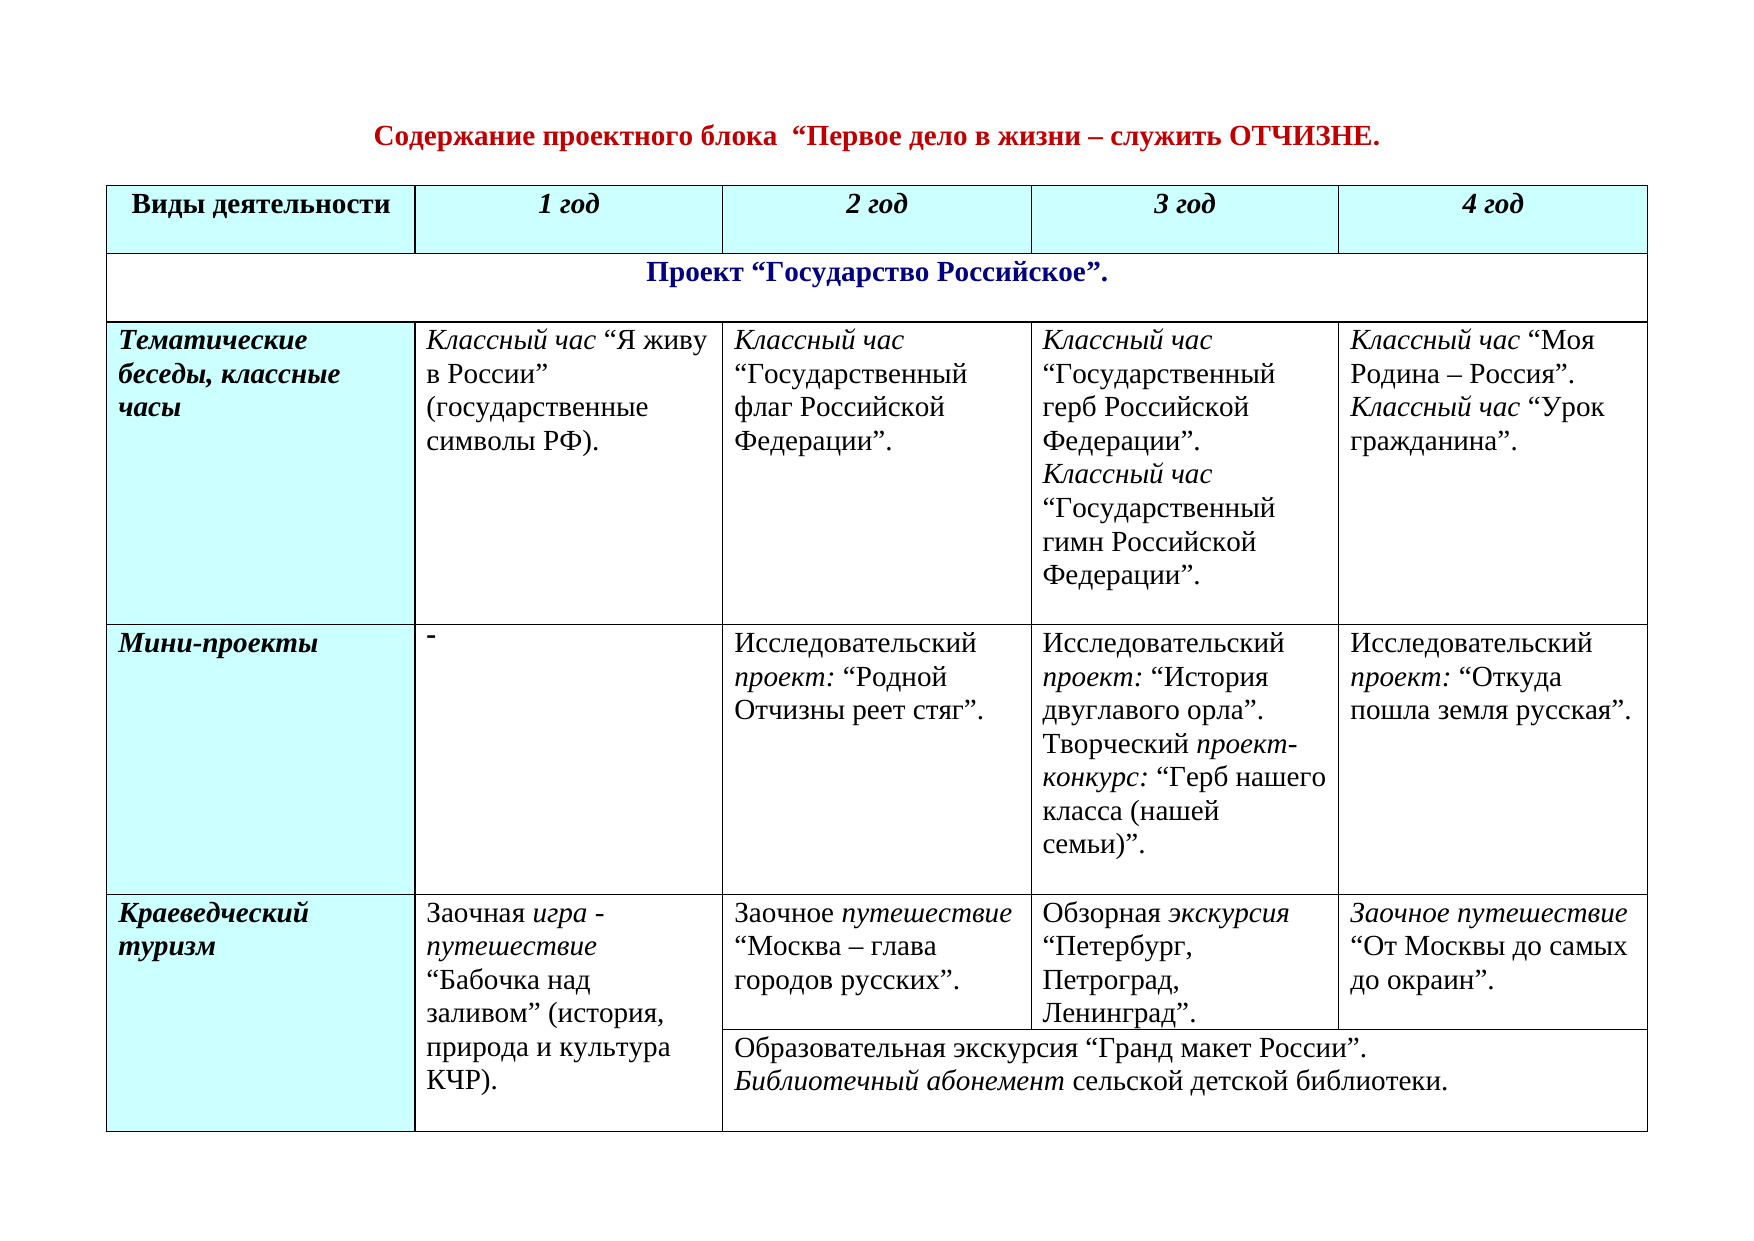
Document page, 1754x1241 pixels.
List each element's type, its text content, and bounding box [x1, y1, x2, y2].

table_cell Классный час “Государственный герб Российской Федерации”. Классный час “Государственный гимн Российской Федерации”. [1032, 323, 1338, 624]
table_cell Заочное путешествие “Москва – глава городов русских”. [723, 895, 1031, 1029]
table_header 2 год [723, 186, 1031, 253]
table_cell Образовательная экскурсия “Гранд макет России”. Библиотечный абонемент сельской детской библиотеки. [723, 1030, 1647, 1131]
table_header Виды деятельности [107, 186, 414, 253]
table_cell Исследовательский проект: “История двуглавого орла”. Творческий проект-конкурс: “Герб нашего класса (нашей семьи)”. [1032, 625, 1338, 894]
table_cell [416, 625, 722, 894]
table_cell Исследовательский проект: “Родной Отчизны реет стяг”. [723, 625, 1031, 894]
table_cell Исследовательский проект: “Откуда пошла земля русская”. [1339, 625, 1647, 894]
table_cell Заочное путешествие “От Москвы до самых до окраин”. [1339, 895, 1647, 1029]
table_cell Классный час “Я живу в России” (государственные символы РФ). [416, 323, 722, 624]
table_header 4 год [1339, 186, 1647, 253]
table_cell Классный час “Государственный флаг Российской Федерации”. [723, 323, 1031, 624]
table_header 1 год [416, 186, 722, 253]
table_cell Мини-проекты [107, 625, 414, 894]
table_cell Заочная игра - путешествие “Бабочка над заливом” (история, природа и культура КЧР). [416, 895, 722, 1131]
table_cell Обзорная экскурсия “Петербург, Петроград, Ленинград”. [1032, 895, 1338, 1029]
table_cell Классный час “Моя Родина – Россия”. Классный час “Урок гражданина”. [1339, 323, 1647, 624]
table_cell Тематические беседы, классные часы [107, 323, 414, 624]
text Содержание проектного блока “Первое дело в жизни – служить ОТЧИЗНЕ. [118, 118, 1636, 152]
table_cell Краеведческий туризм [107, 895, 414, 1131]
table_header 3 год [1032, 186, 1338, 253]
table_cell Проект “Государство Российское”. [107, 254, 1647, 321]
